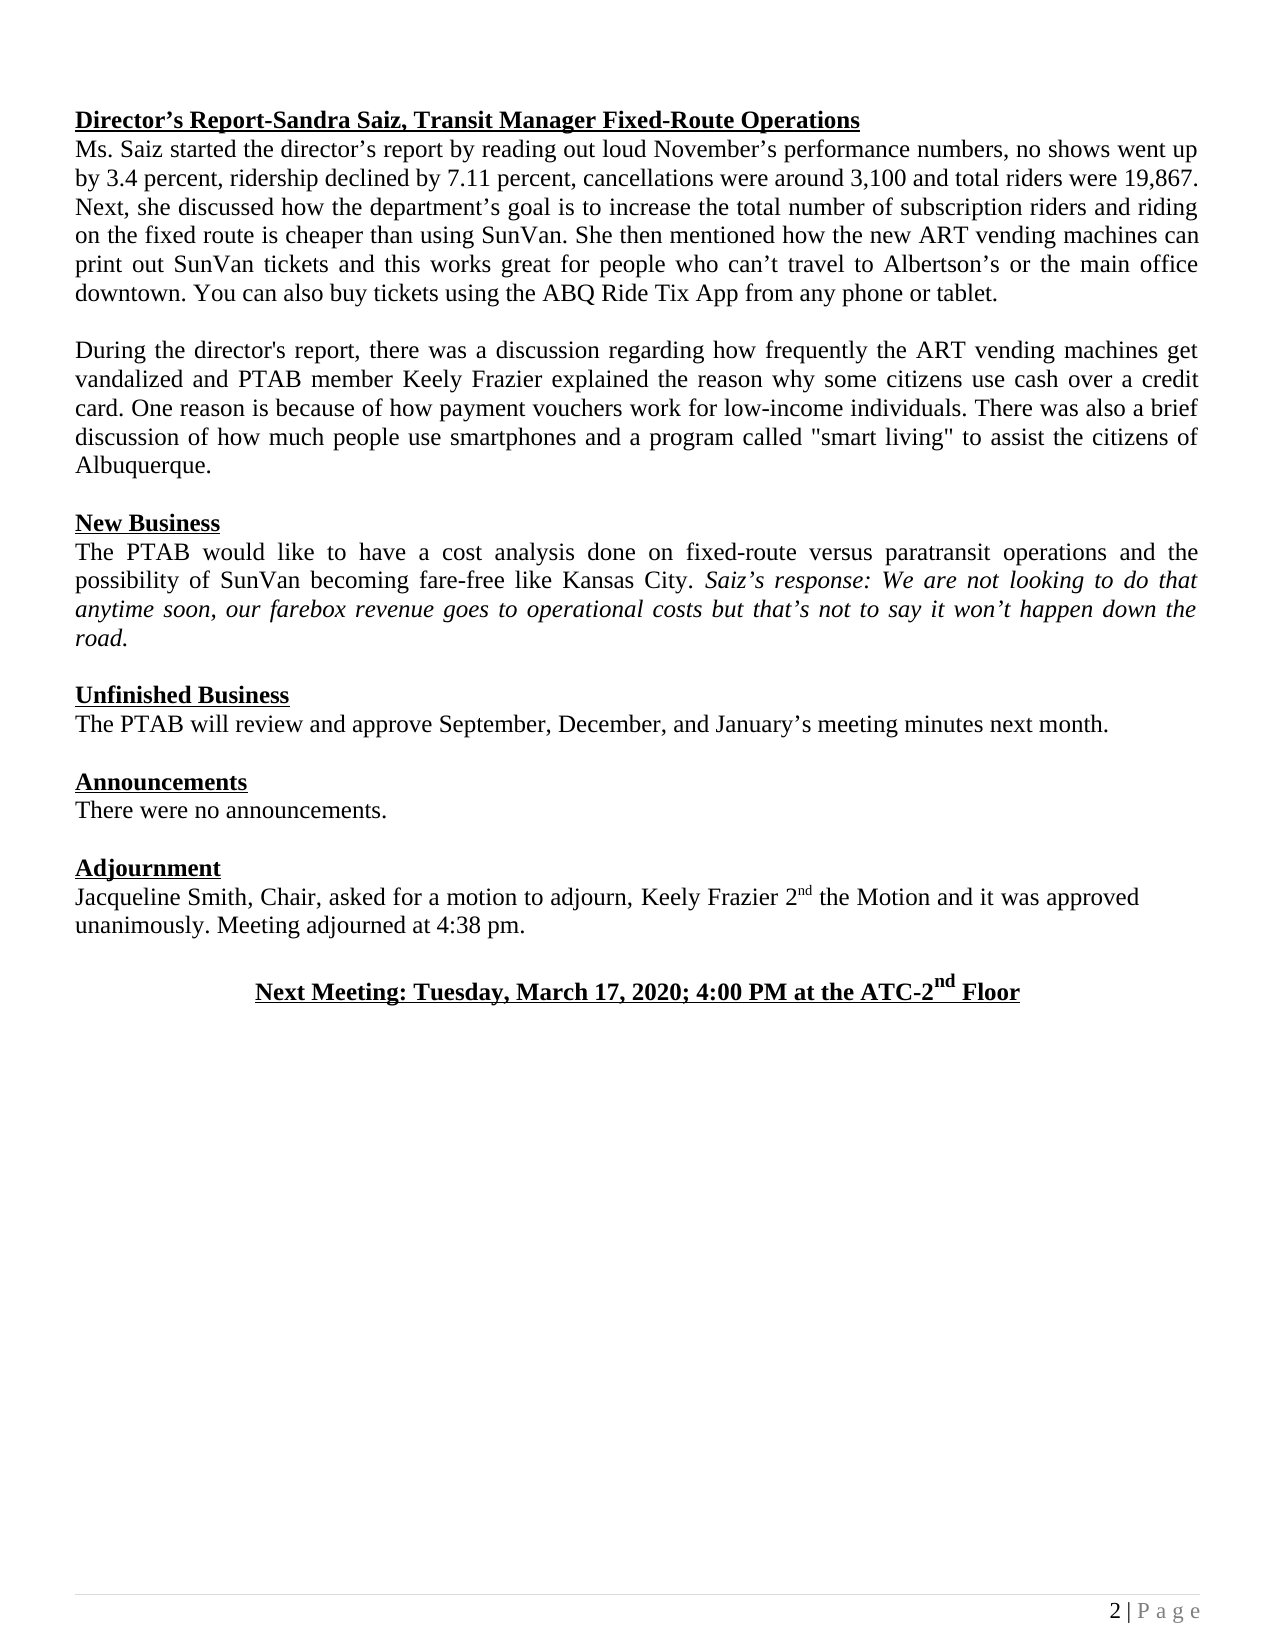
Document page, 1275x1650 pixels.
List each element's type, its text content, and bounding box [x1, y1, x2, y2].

text There were no announcements. [75, 796, 1200, 824]
text Next Meeting: Tuesday, March 17, 2020; 4:00 PM at the ATC-2nd Floor [75, 969, 1200, 1007]
text Jacqueline Smith, Chair, asked for a motion to adjourn, Keely Frazier 2nd the Motion and it was approved unanimously. Meeting adjourned at 4:38 pm. [75, 882, 1140, 939]
text New Business [75, 508, 1200, 537]
text Unfinished Business [75, 681, 1200, 709]
text Adjournment [75, 853, 1200, 882]
text Ms. Saiz started the director’s report by reading out loud November’s performance numbers, no shows went up by 3.4 percent, ridership declined by 7.11 percent, cancellations were around 3,100 and total riders were 19,867. Next, she discussed how the department’s goal is to increase the total number of subscription riders and riding on the fixed route is cheaper than using SunVan. She then mentioned how the new ART vending machines can print out SunVan tickets and this works great for people who can’t travel to Albertson’s or the main office downtown. You can also buy tickets using the ABQ Ride Tix App from any phone or tablet. [75, 134, 1200, 307]
text Director’s Report-Sandra Saiz, Transit Manager Fixed-Route Operations [75, 105, 1200, 134]
text The PTAB would like to have a cost analysis done on fixed-route versus paratransit operations and the possibility of SunVan becoming fare-free like Kansas City. Saiz’s response: We are not looking to do that anytime soon, our farebox revenue goes to operational costs but that’s not to say it won’t happen down the road. [75, 537, 1200, 652]
text The PTAB will review and approve September, December, and January’s meeting minutes next month. [75, 709, 1200, 738]
text Announcements [75, 767, 1200, 796]
text During the director's report, there was a discussion regarding how frequently the ART vending machines get vandalized and PTAB member Keely Frazier explained the reason why some citizens use cash over a credit card. One reason is because of how payment vouchers work for low-income individuals. There was also a brief discussion of how much people use smartphones and a program called "smart living" to assist the citizens of Albuquerque. [75, 335, 1200, 479]
